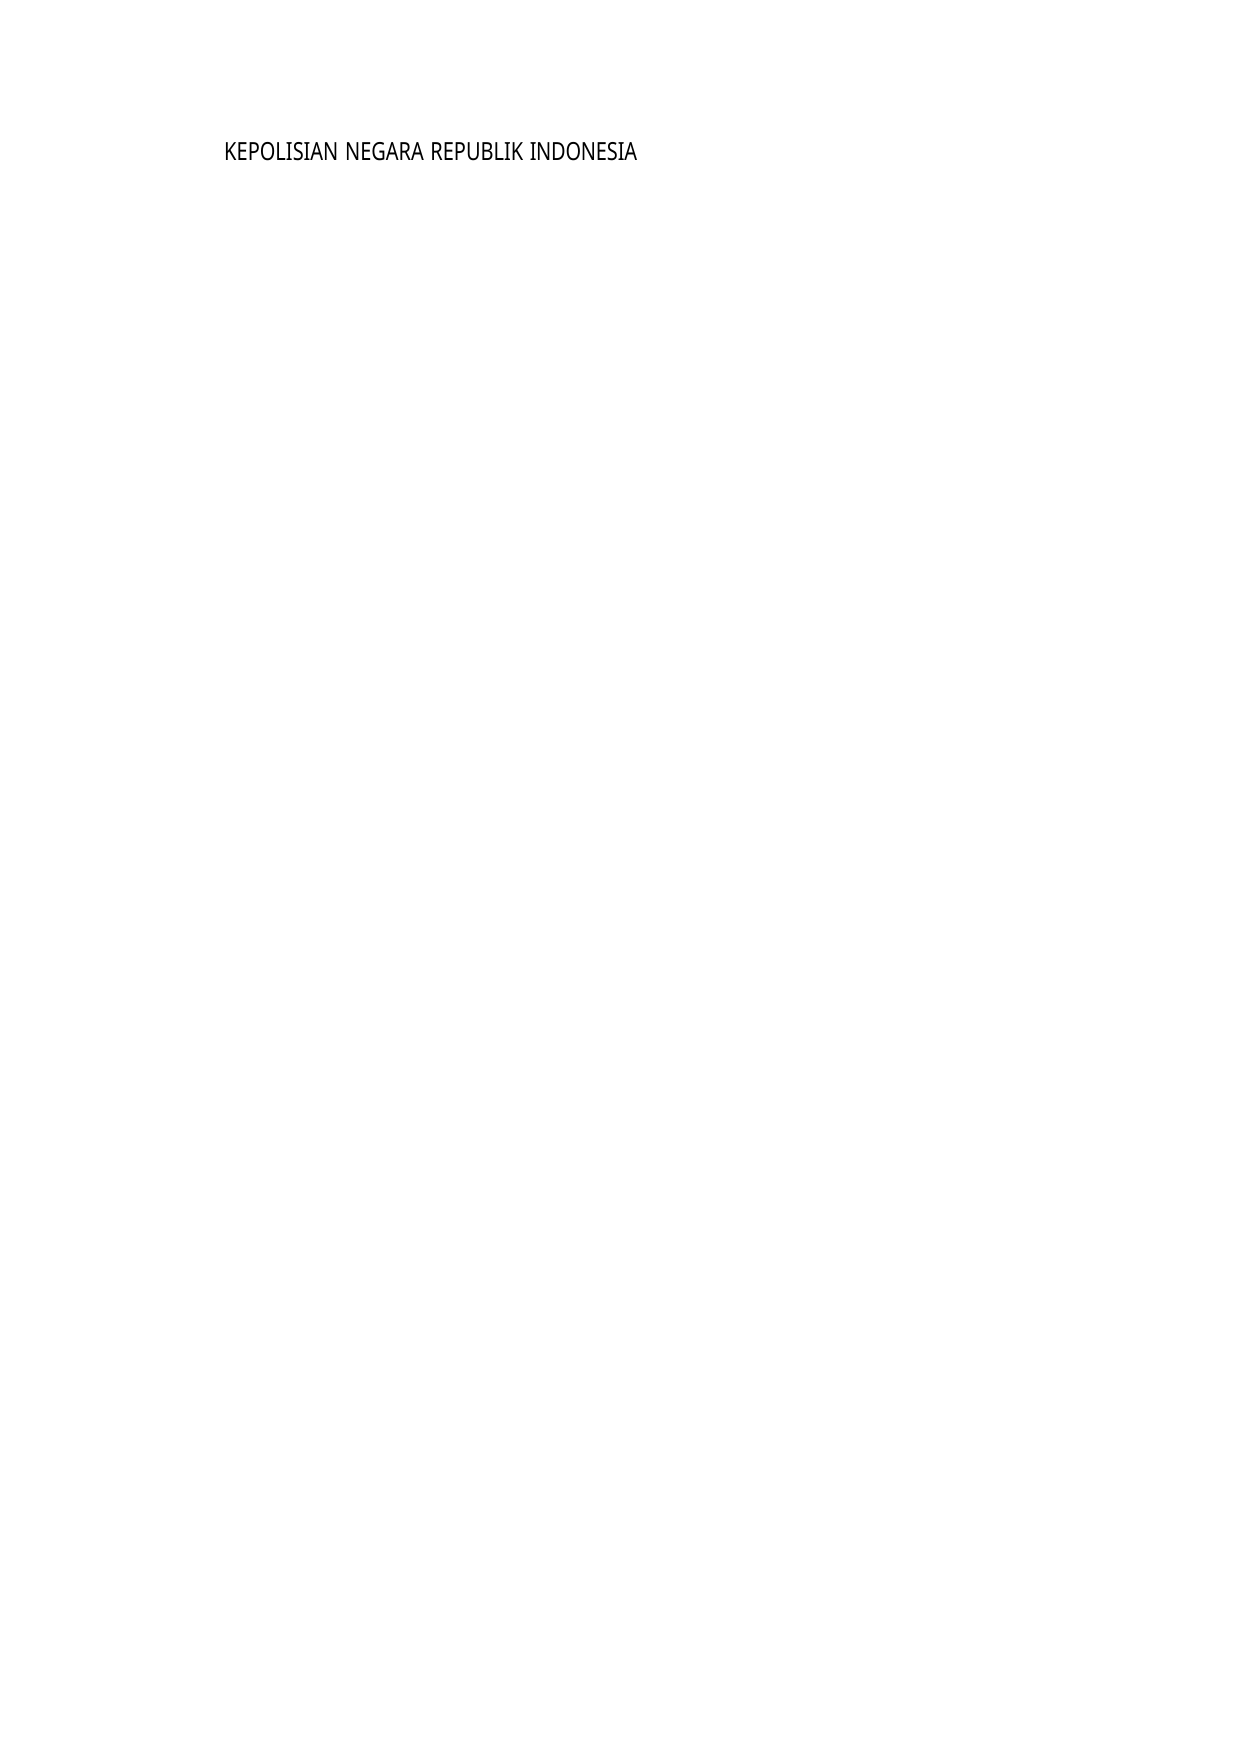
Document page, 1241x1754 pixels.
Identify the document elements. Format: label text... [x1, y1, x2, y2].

text KEPOLISIAN NEGARA REPUBLIK INDONESIA [133, 134, 728, 168]
